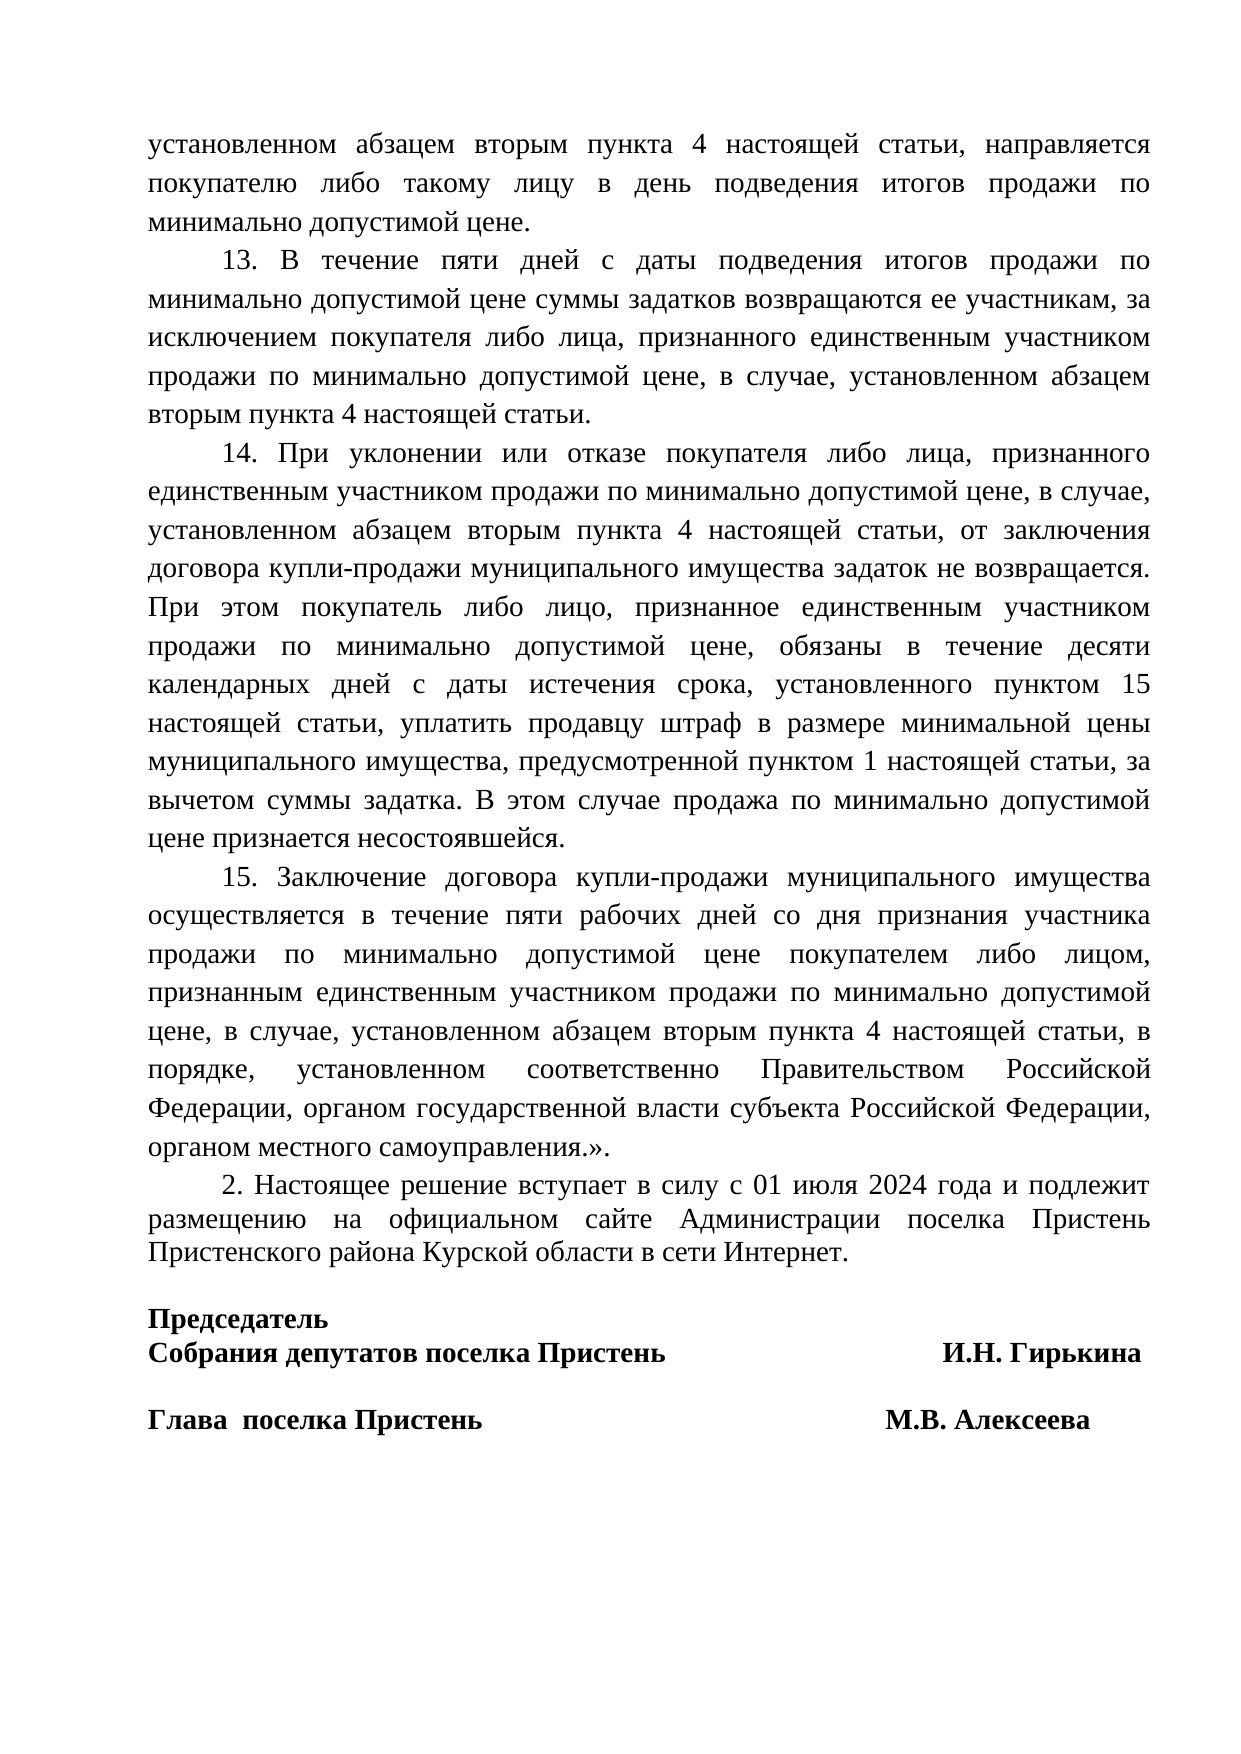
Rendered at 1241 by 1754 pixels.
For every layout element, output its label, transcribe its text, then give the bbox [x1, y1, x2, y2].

text Председатель [148, 1301, 1152, 1335]
text Собрания депутатов поселка Пристень И.Н. Гирькина [148, 1335, 1152, 1368]
text 14. При уклонении или отказе покупателя либо лица, признанного единственным участником продажи по минимально допустимой цене, в случае, установленном абзацем вторым пункта 4 настоящей статьи, от заключения договора купли-продажи муниципального имущества задаток не возвращается. При этом покупатель либо лицо, признанное единственным участником продажи по минимально допустимой цене, обязаны в течение десяти календарных дней с даты истечения срока, установленного пунктом 15 настоящей статьи, уплатить продавцу штраф в размере минимальной цены муниципального имущества, предусмотренной пунктом 1 настоящей статьи, за вычетом суммы задатка. В этом случае продажа по минимально допустимой цене признается несостоявшейся. [148, 435, 1152, 854]
text 13. В течение пяти дней с даты подведения итогов продажи по минимально допустимой цене суммы задатков возвращаются ее участникам, за исключением покупателя либо лица, признанного единственным участником продажи по минимально допустимой цене, в случае, установленном абзацем вторым пункта 4 настоящей статьи. [148, 242, 1152, 430]
text 2. Настоящее решение вступает в силу с 01 июля 2024 года и подлежит размещению на официальном сайте Администрации поселка Пристень Пристенского района Курской области в сети Интернет. [148, 1167, 1152, 1268]
text Глава поселка Пристень М.В. Алексеева [148, 1402, 1152, 1436]
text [148, 127, 1152, 237]
text 15. Заключение договора купли-продажи муниципального имущества осуществляется в течение пяти рабочих дней со дня признания участника продажи по минимально допустимой цене покупателем либо лицом, признанным единственным участником продажи по минимально допустимой цене, в случае, установленном абзацем вторым пункта 4 настоящей статьи, в порядке, установленном соответственно Правительством Российской Федерации, органом государственной власти субъекта Российской Федерации, органом местного самоуправления.». [148, 859, 1152, 1162]
